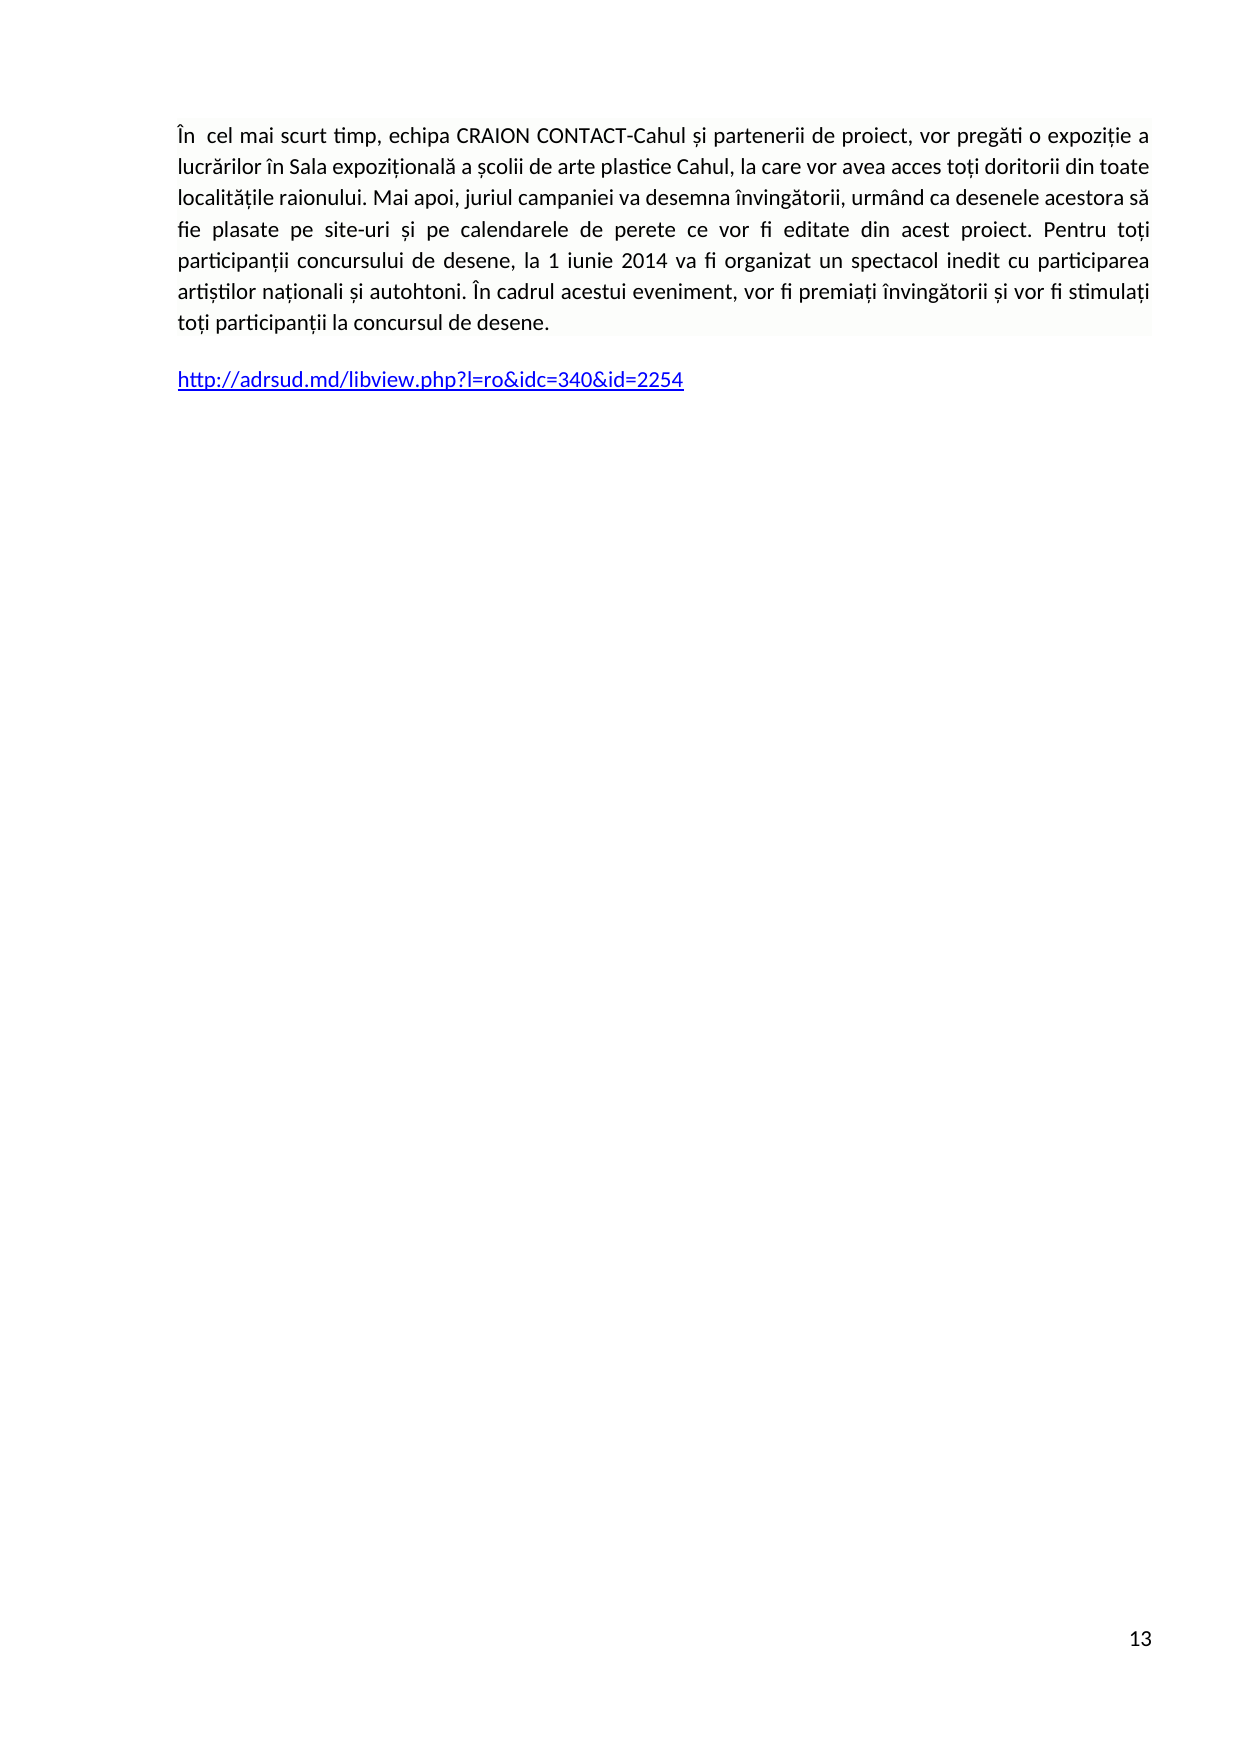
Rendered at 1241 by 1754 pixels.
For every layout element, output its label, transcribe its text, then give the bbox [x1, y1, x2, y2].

text În cel mai scurt timp, echipa CRAION CONTACT-Cahul și partenerii de proiect, vor pregăti o expoziție a lucrărilor în Sala expozițională a școlii de arte plastice Cahul, la care vor avea acces toți doritorii din toate localitățile raionului. Mai apoi, juriul campaniei va desemna învingătorii, urmând ca desenele acestora să fie plasate pe site-uri și pe calendarele de perete ce vor fi editate din acest proiect. Pentru toți participanții concursului de desene, la 1 iunie 2014 va fi organizat un spectacol inedit cu participarea artiștilor naționali și autohtoni. În cadrul acestui eveniment, vor fi premiați învingătorii și vor fi stimulați toți participanții la concursul de desene. [177, 118, 1152, 336]
text http://adrsud.md/libview.php?l=ro&idc=340&id=2254 [177, 365, 1152, 393]
